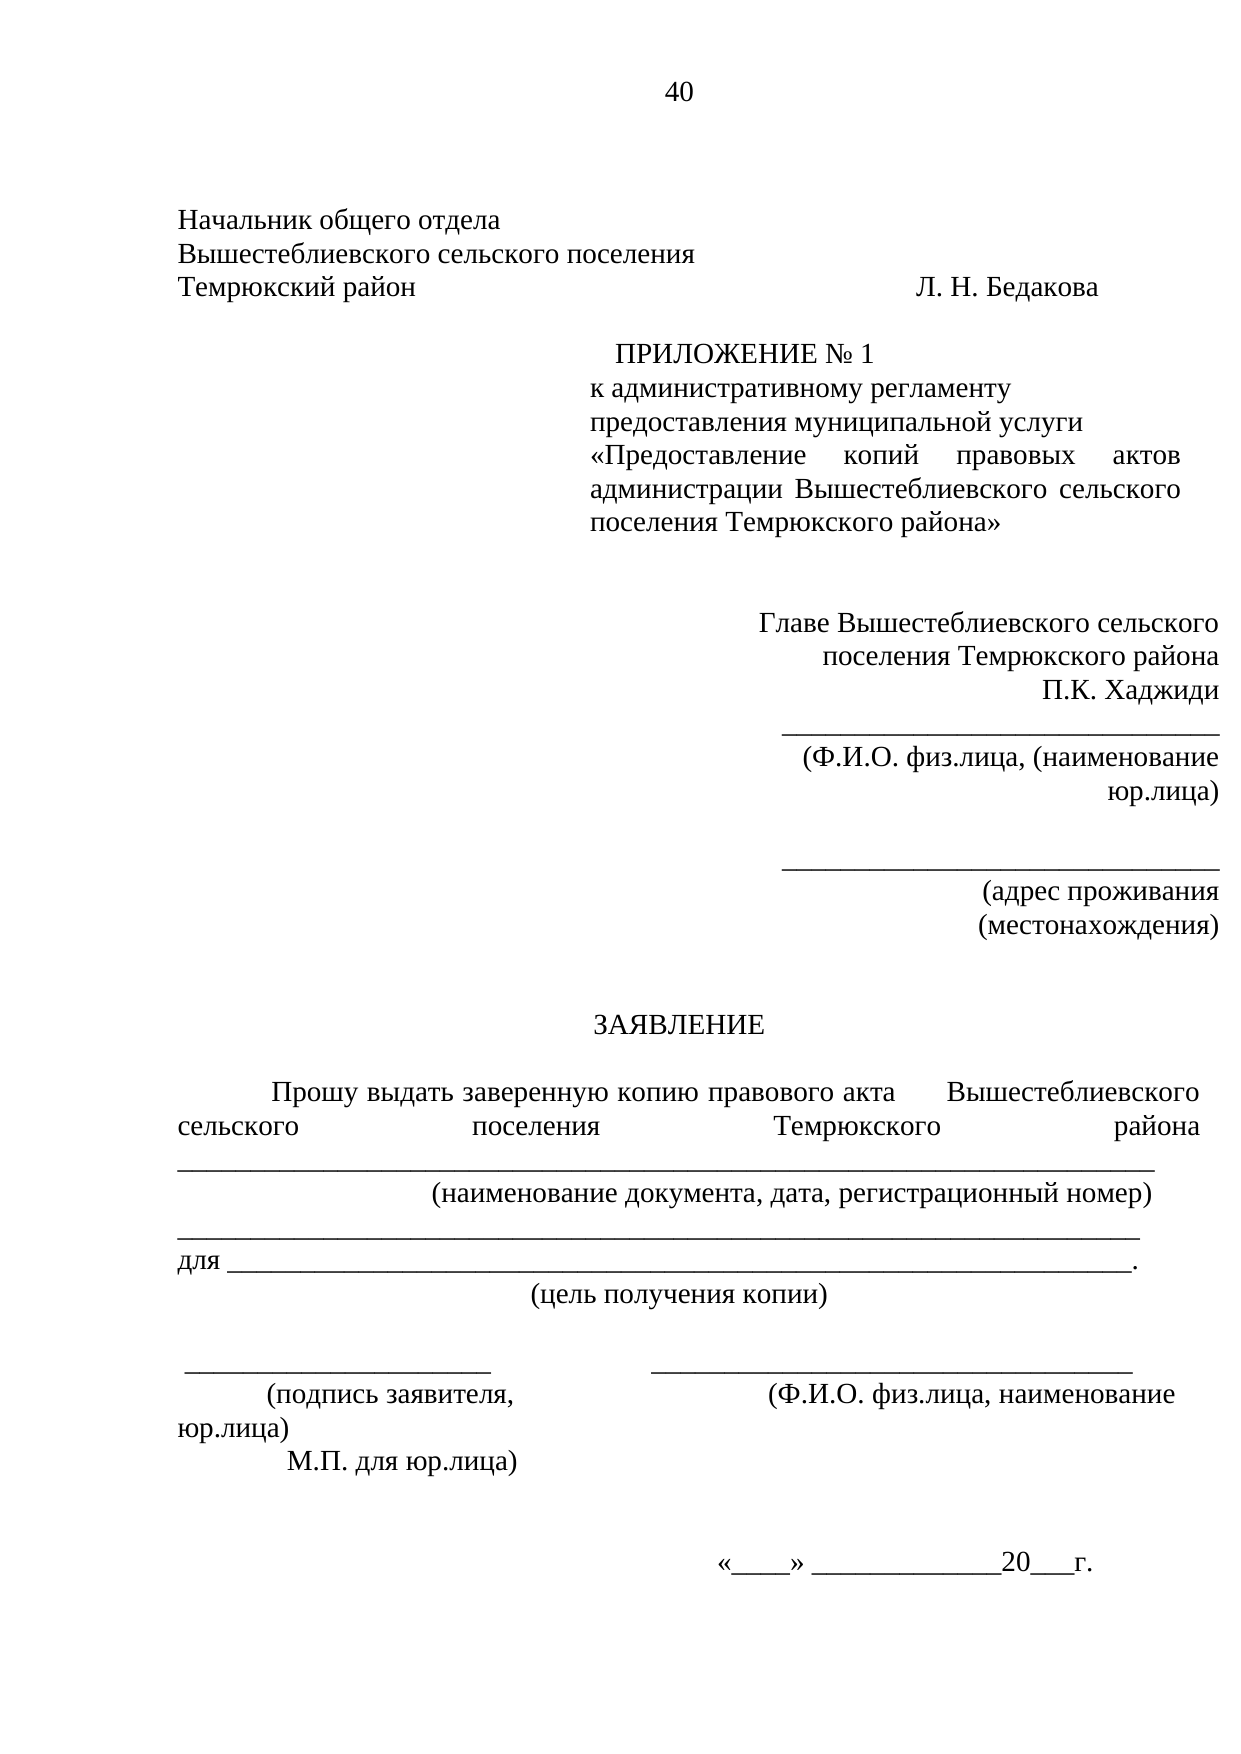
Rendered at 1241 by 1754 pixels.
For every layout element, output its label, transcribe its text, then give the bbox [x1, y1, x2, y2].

text ______________________________ [683, 706, 1219, 739]
text М.П. для юр.лица) [177, 1443, 1181, 1477]
text _____________________ _________________________________ [177, 1343, 1181, 1376]
text Главе Вышестеблиевского сельского поселения Темрюкского района [683, 571, 1219, 672]
text Вышестеблиевского сельского поселения [177, 236, 1181, 269]
text Начальник общего отдела [177, 202, 1181, 236]
text предоставления муниципальной услуги [590, 404, 1181, 437]
text (подпись заявителя, (Ф.И.О. физ.лица, наименование юр.лица) [177, 1376, 1181, 1443]
text ЗАЯВЛЕНИЕ [177, 1007, 1181, 1041]
text к административному регламенту [590, 370, 1181, 404]
text П.К. Хаджиди [177, 672, 1219, 706]
text ______________________________ [683, 840, 1219, 873]
text (наименование документа, дата, регистрационный номер) [177, 1175, 1181, 1209]
text (адрес проживания (местонахождения) [683, 873, 1219, 940]
text для ______________________________________________________________. [177, 1242, 1181, 1276]
text «Предоставление копий правовых актов администрации Вышестеблиевского сельского поселения Темрюкского района» [590, 437, 1181, 538]
text Прошу выдать заверенную копию правового акта Вышестеблиевского сельского поселения Темрюкского района ___________________________________________________________________ [177, 1074, 1200, 1175]
text (цель получения копии) [177, 1276, 1181, 1309]
text ПРИЛОЖЕНИЕ № 1 [177, 337, 1181, 370]
text __________________________________________________________________ [177, 1209, 1181, 1242]
text «____» _____________20___г. [177, 1544, 1181, 1578]
text Темрюкский район Л. Н. Бедакова [177, 269, 1181, 303]
text (Ф.И.О. физ.лица, (наименование юр.лица) [683, 739, 1219, 806]
